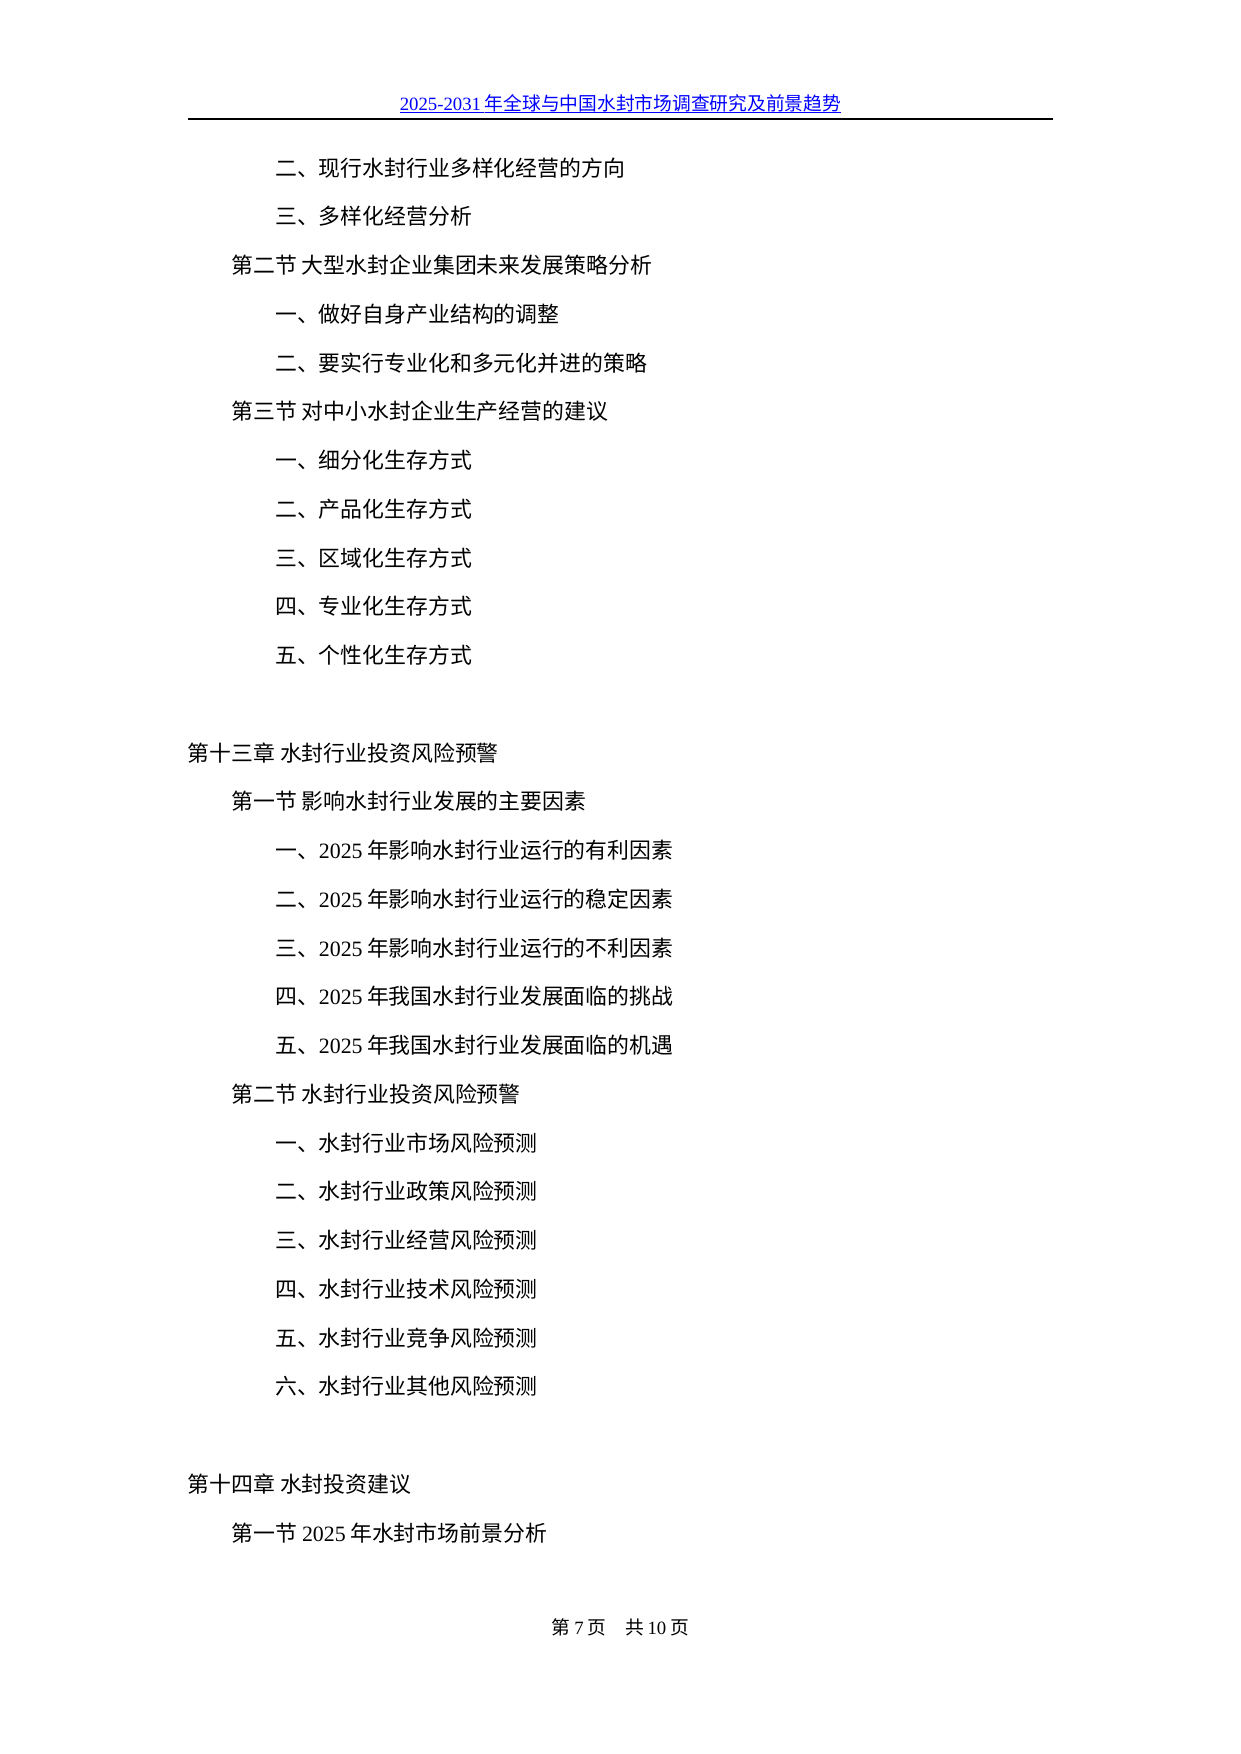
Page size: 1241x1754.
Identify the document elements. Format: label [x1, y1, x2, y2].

text [187, 150, 1053, 1548]
